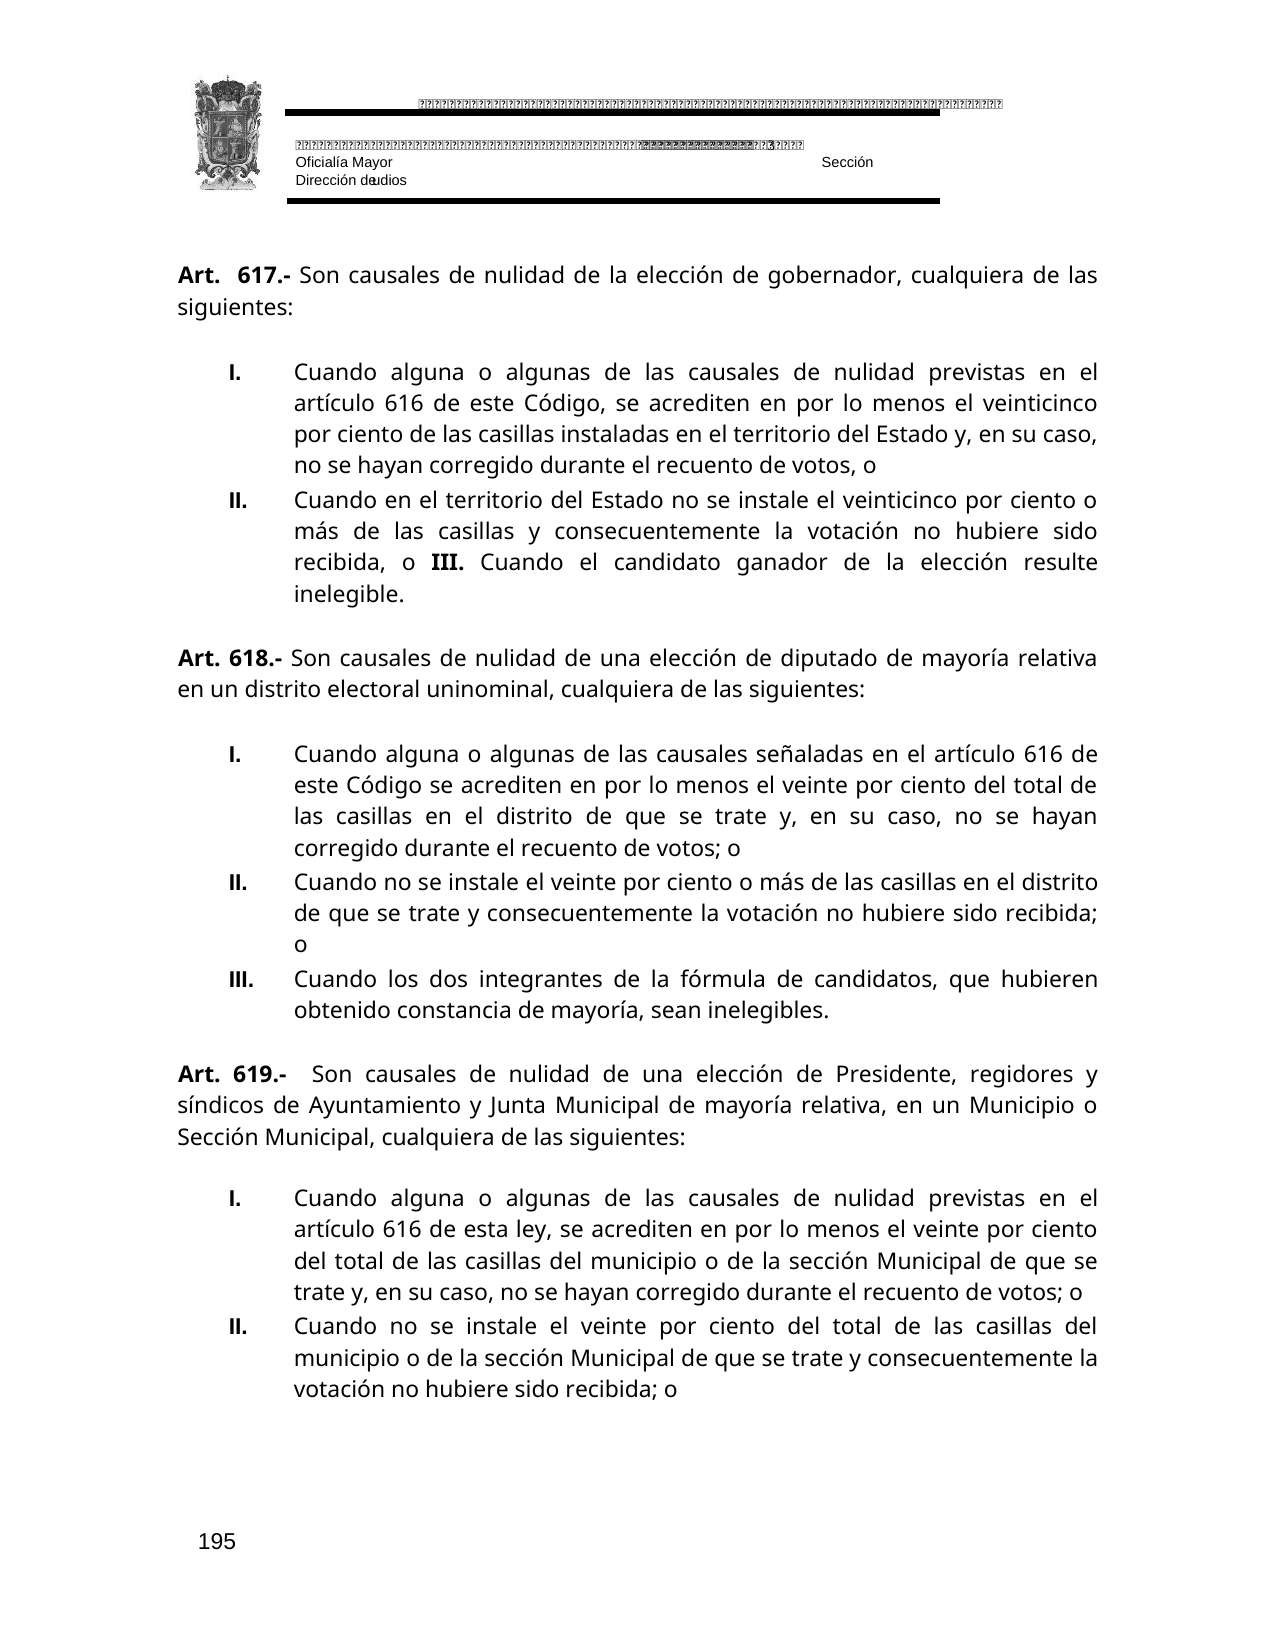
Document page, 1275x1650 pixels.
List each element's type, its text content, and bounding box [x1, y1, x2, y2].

list Cuando los dos integrantes de la fórmula de candidatos, que hubieren obtenido constancia de mayoría, sean inelegibles. [228, 963, 1099, 1025]
text Art. 618.- Son causales de nulidad de una elección de diputado de mayoría relativa en un distrito electoral uninominal, cualquiera de las siguientes: [177, 641, 1099, 704]
list Cuando alguna o algunas de las causales de nulidad previstas en el artículo 616 de esta ley, se acrediten en por lo menos el veinte por ciento del total de las casillas del municipio o de la sección Municipal de que se trate y, en su caso, no se hayan corregido durante el recuento de votos; o [228, 1182, 1099, 1307]
list Cuando alguna o algunas de las causales señaladas en el artículo 616 de este Código se acrediten en por lo menos el veinte por ciento del total de las casillas en el distrito de que se trate y, en su caso, no se hayan corregido durante el recuento de votos; o [228, 738, 1099, 863]
picture [183, 73, 272, 199]
text Art. 617.- Son causales de nulidad de la elección de gobernador, cualquiera de las siguientes: [177, 259, 1099, 322]
text Art. 619.- Son causales de nulidad de una elección de Presidente, regidores y síndicos de Ayuntamiento y Junta Municipal de mayoría relativa, en un Municipio o Sección Municipal, cualquiera de las siguientes: [177, 1058, 1099, 1152]
list Cuando alguna o algunas de las causales de nulidad previstas en el artículo 616 de este Código, se acrediten en por lo menos el veinticinco por ciento de las casillas instaladas en el territorio del Estado y, en su caso, no se hayan corregido durante el recuento de votos, o [228, 356, 1099, 481]
list Cuando no se instale el veinte por ciento o más de las casillas en el distrito de que se trate y consecuentemente la votación no hubiere sido recibida; o [228, 866, 1099, 960]
list Cuando en el territorio del Estado no se instale el veinticinco por ciento o más de las casillas y consecuentemente la votación no hubiere sido recibida, o III. Cuando el candidato ganador de la elección resulte inelegible. [228, 484, 1099, 609]
list Cuando no se instale el veinte por ciento del total de las casillas del municipio o de la sección Municipal de que se trate y consecuentemente la votación no hubiere sido recibida; o [228, 1310, 1099, 1404]
